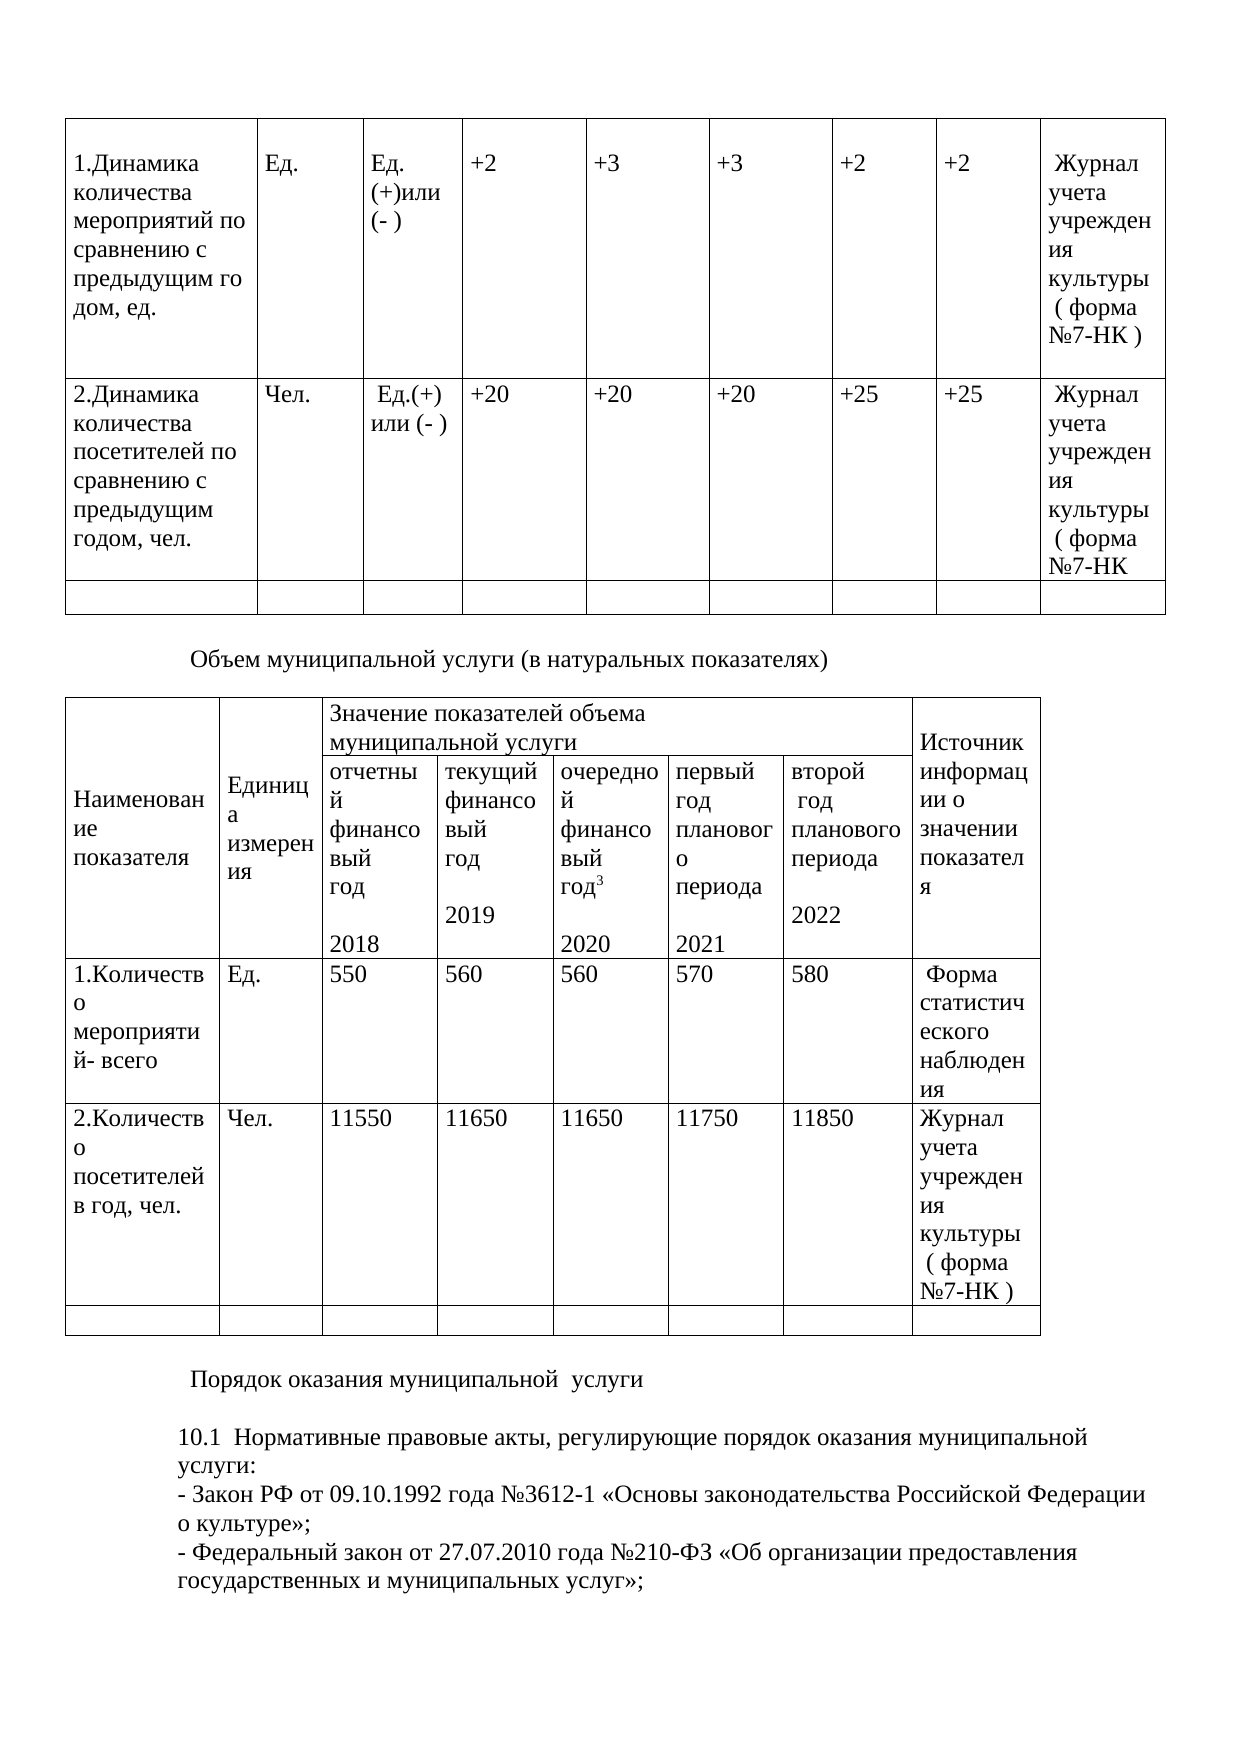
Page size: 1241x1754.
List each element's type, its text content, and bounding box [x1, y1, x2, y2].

table_cell [669, 1306, 783, 1334]
table_cell +20 [710, 379, 832, 580]
table_cell 570 [669, 959, 783, 1102]
table_header Единица измерения [220, 698, 322, 958]
table_cell 560 [438, 959, 553, 1102]
table_cell [66, 581, 257, 614]
table_cell [833, 581, 936, 614]
table_cell Журнал учета учреждения культуры ( форма №7-НК ) [913, 1104, 1040, 1305]
table_cell [66, 1306, 219, 1334]
text Порядок оказания муниципальной услуги [177, 1364, 1152, 1393]
table_cell [463, 581, 586, 614]
table_cell +25 [833, 379, 936, 580]
table_cell 11650 [438, 1104, 553, 1305]
table_cell +20 [587, 379, 709, 580]
table_cell [554, 1306, 668, 1334]
table_cell 11550 [323, 1104, 437, 1305]
table_header Значение показателей объема муниципальной услуги [323, 698, 912, 755]
table_cell Ед.(+) или (- ) [364, 379, 462, 580]
table_cell [220, 1306, 322, 1334]
table_cell [587, 581, 709, 614]
table_cell [937, 581, 1040, 614]
table_cell текущий финансовый год 2019 [438, 756, 553, 958]
text - Закон РФ от 09.10.1992 года №3612-1 «Основы законодательства Российской Федерации о культуре»; [177, 1479, 1152, 1537]
table_cell [710, 581, 832, 614]
text - Федеральный закон от 27.07.2010 года №210-ФЗ «Об организации предоставления государственных и муниципальных услуг»; [177, 1537, 1152, 1594]
table_cell 580 [784, 959, 912, 1102]
table_cell Журнал учета учреждения культуры ( форма №7-НК ) [1041, 119, 1165, 378]
table_cell +2 [937, 119, 1040, 378]
table_cell Журнал учета учреждения культуры ( форма №7-НК [1041, 379, 1165, 580]
table_cell Ед.(+)или (- ) [364, 119, 462, 378]
table_cell +25 [937, 379, 1040, 580]
table_cell 11650 [554, 1104, 668, 1305]
table_cell Ед. [258, 119, 363, 378]
table_cell +2 [463, 119, 586, 378]
table_cell 11750 [669, 1104, 783, 1305]
table_cell +3 [587, 119, 709, 378]
table_cell [784, 1306, 912, 1334]
table_cell +3 [710, 119, 832, 378]
table_cell [1041, 581, 1165, 614]
table_cell Чел. [220, 1104, 322, 1305]
table_cell [364, 581, 462, 614]
table_cell [913, 1306, 1040, 1334]
table_cell +2 [833, 119, 936, 378]
table_cell [323, 1306, 437, 1334]
table_cell 550 [323, 959, 437, 1102]
table_cell отчетный финансовый год 2018 [323, 756, 437, 958]
table_cell +20 [463, 379, 586, 580]
table_cell 560 [554, 959, 668, 1102]
table_cell Чел. [258, 379, 363, 580]
table_cell 1.Количество мероприятий- всего [66, 959, 219, 1102]
table_cell [258, 581, 363, 614]
table_cell 11850 [784, 1104, 912, 1305]
table_cell очередной финансовый год3 2020 [554, 756, 668, 958]
table_header Источник информации о значении показателя [913, 698, 1040, 958]
table_cell Форма статистического наблюдения [913, 959, 1040, 1102]
table_cell первый год планового периода 2021 [669, 756, 783, 958]
table_cell [438, 1306, 553, 1334]
text Объем муниципальной услуги (в натуральных показателях) [177, 644, 1152, 673]
text 10.1 Нормативные правовые акты, регулирующие порядок оказания муниципальной услуги: [177, 1422, 1152, 1479]
table_cell Ед. [220, 959, 322, 1102]
table_header Наименование показателя [66, 698, 219, 958]
table_cell второй год планового периода 2022 [784, 756, 912, 958]
table_cell 2.Динамика количества посетителей по сравнению с предыдущим годом, чел. [66, 379, 257, 580]
table_cell 2.Количество посетителей в год, чел. [66, 1104, 219, 1305]
table_cell 1.Динамика количества мероприятий по сравнению с предыдущим годом, ед. [66, 119, 257, 378]
